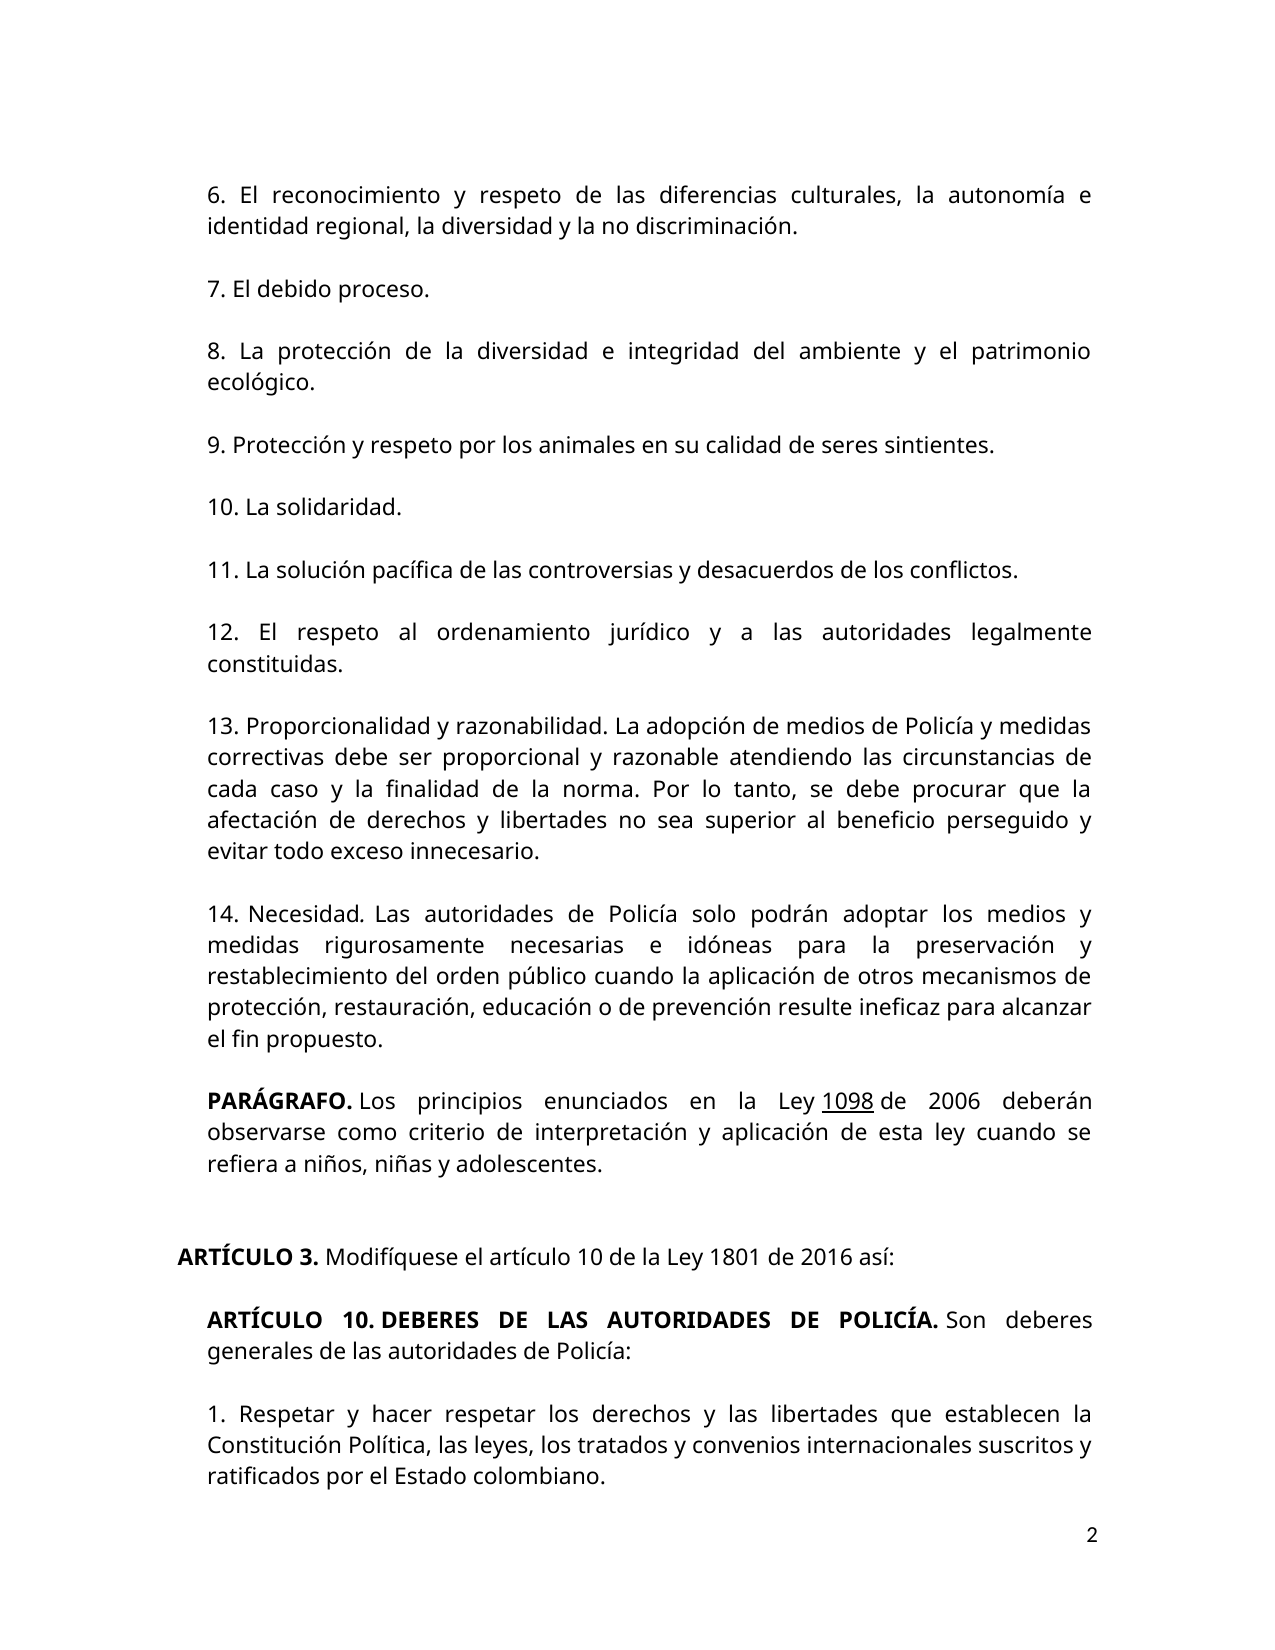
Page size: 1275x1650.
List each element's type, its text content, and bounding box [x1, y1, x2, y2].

text ARTÍCULO 3. Modifíquese el artículo 10 de la Ley 1801 de 2016 así: [177, 1241, 1093, 1273]
text 14. Necesidad. Las autoridades de Policía solo podrán adoptar los medios y medidas rigurosamente necesarias e idóneas para la preservación y restablecimiento del orden público cuando la aplicación de otros mecanismos de protección, restauración, educación o de prevención resulte ineficaz para alcanzar el fin propuesto. [207, 898, 1093, 1054]
text 10. La solidaridad. [207, 491, 1093, 523]
text 7. El debido proceso. [207, 273, 1093, 304]
text 13. Proporcionalidad y razonabilidad. La adopción de medios de Policía y medidas correctivas debe ser proporcional y razonable atendiendo las circunstancias de cada caso y la finalidad de la norma. Por lo tanto, se debe procurar que la afectación de derechos y libertades no sea superior al beneficio perseguido y evitar todo exceso innecesario. [207, 710, 1093, 866]
text 9. Protección y respeto por los animales en su calidad de seres sintientes. [207, 429, 1093, 460]
text 1. Respetar y hacer respetar los derechos y las libertades que establecen la Constitución Política, las leyes, los tratados y convenios internacionales suscritos y ratificados por el Estado colombiano. [207, 1398, 1093, 1491]
text 6. El reconocimiento y respeto de las diferencias culturales, la autonomía e identidad regional, la diversidad y la no discriminación. [207, 179, 1093, 241]
text 11. La solución pacífica de las controversias y desacuerdos de los conflictos. [207, 554, 1093, 585]
text PARÁGRAFO. Los principios enunciados en la Ley 1098 de 2006 deberán observarse como criterio de interpretación y aplicación de esta ley cuando se refiera a niños, niñas y adolescentes. [207, 1085, 1093, 1179]
text 8. La protección de la diversidad e integridad del ambiente y el patrimonio ecológico. [207, 335, 1093, 398]
text 12. El respeto al ordenamiento jurídico y a las autoridades legalmente constituidas. [207, 616, 1093, 679]
text ARTÍCULO 10. DEBERES DE LAS AUTORIDADES DE POLICÍA. Son deberes generales de las autoridades de Policía: [207, 1304, 1093, 1366]
